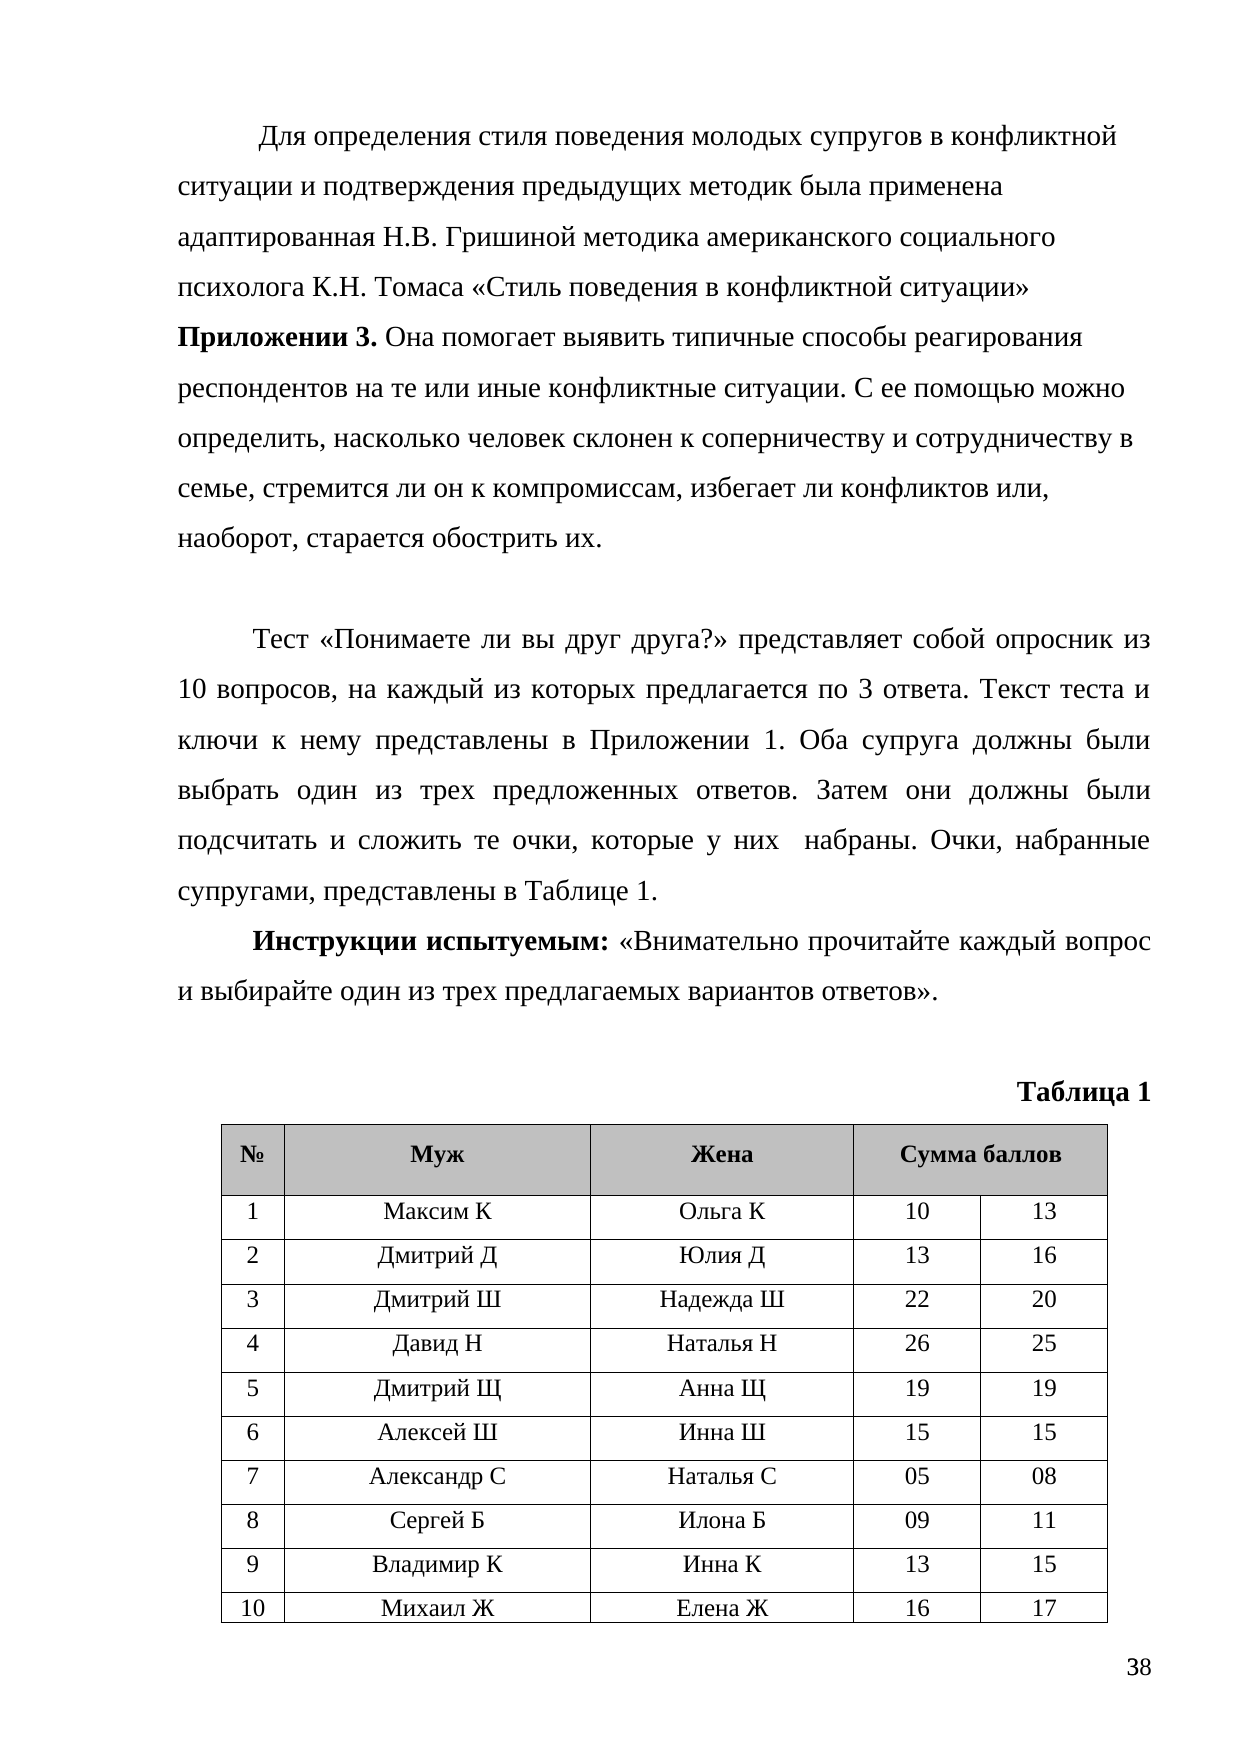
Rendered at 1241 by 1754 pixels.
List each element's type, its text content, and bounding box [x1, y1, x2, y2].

table_cell Ольга К [591, 1196, 853, 1239]
table_cell Давид Н [285, 1329, 590, 1372]
table_cell 26 [854, 1329, 980, 1372]
table_cell Михаил Ж [285, 1593, 590, 1622]
table_cell 20 [981, 1285, 1107, 1327]
text Для определения стиля поведения молодых супругов в конфликтной ситуации и подтверждения предыдущих методик была применена адаптированная Н.В. Гришиной методика американского социального психолога К.Н. Томаса «Стиль поведения в конфликтной ситуации» Приложении 3. Она помогает выявить типичные способы реагирования респондентов на те или иные конфликтные ситуации. С ее помощью можно определить, насколько человек склонен к соперничеству и сотрудничеству в семье, стремится ли он к компромиссам, избегает ли конфликтов или, наоборот, старается обострить их. [177, 118, 1152, 554]
text Инструкции испытуемым: «Внимательно прочитайте каждый вопрос и выбирайте один из трех предлагаемых вариантов ответов». [177, 923, 1152, 1007]
table_header Жена [591, 1125, 853, 1195]
table_cell Александр С [285, 1461, 590, 1504]
table_cell Дмитрий Ш [285, 1285, 590, 1327]
table_cell 15 [981, 1417, 1107, 1460]
table_cell Инна К [591, 1549, 853, 1592]
table_cell 13 [854, 1240, 980, 1283]
table_cell 3 [222, 1285, 284, 1327]
table_cell Сергей Б [285, 1505, 590, 1548]
table_cell 11 [981, 1505, 1107, 1548]
table_cell 09 [854, 1505, 980, 1548]
table_cell 10 [222, 1593, 284, 1622]
table_cell Илона Б [591, 1505, 853, 1548]
table_cell 4 [222, 1329, 284, 1372]
table_cell 13 [854, 1549, 980, 1592]
table_cell 8 [222, 1505, 284, 1548]
table_cell 19 [981, 1373, 1107, 1416]
table_cell 10 [854, 1196, 980, 1239]
table_cell 2 [222, 1240, 284, 1283]
table_cell Дмитрий Щ [285, 1373, 590, 1416]
table_cell 1 [222, 1196, 284, 1239]
table_cell 16 [981, 1240, 1107, 1283]
table_cell Дмитрий Д [285, 1240, 590, 1283]
table_cell 22 [854, 1285, 980, 1327]
table_cell Максим К [285, 1196, 590, 1239]
table_cell 9 [222, 1549, 284, 1592]
table_cell 05 [854, 1461, 980, 1504]
table_cell Юлия Д [591, 1240, 853, 1283]
table_cell Наталья Н [591, 1329, 853, 1372]
table_cell Елена Ж [591, 1593, 853, 1622]
table_header Муж [285, 1125, 590, 1195]
table_cell 08 [981, 1461, 1107, 1504]
text Таблица 1 [177, 1074, 1152, 1108]
table_cell Анна Щ [591, 1373, 853, 1416]
table_cell 5 [222, 1373, 284, 1416]
table_cell Владимир К [285, 1549, 590, 1592]
table_cell 25 [981, 1329, 1107, 1372]
table_cell 15 [854, 1417, 980, 1460]
table_cell Надежда Ш [591, 1285, 853, 1327]
table_cell 19 [854, 1373, 980, 1416]
table_cell Наталья С [591, 1461, 853, 1504]
table_header Сумма баллов [854, 1125, 1107, 1195]
table_header № [222, 1125, 284, 1195]
text Тест «Понимаете ли вы друг друга?» представляет собой опросник из 10 вопросов, на каждый из которых предлагается по 3 ответа. Текст теста и ключи к нему представлены в Приложении 1. Оба супруга должны были выбрать один из трех предложенных ответов. Затем они должны были подсчитать и сложить те очки, которые у них набраны. Очки, набранные супругами, представлены в Таблице 1. [177, 621, 1152, 906]
table_cell 17 [981, 1593, 1107, 1622]
table_cell 13 [981, 1196, 1107, 1239]
table_cell 7 [222, 1461, 284, 1504]
table_cell Алексей Ш [285, 1417, 590, 1460]
table_cell 15 [981, 1549, 1107, 1592]
table_cell 6 [222, 1417, 284, 1460]
table_cell Инна Ш [591, 1417, 853, 1460]
table_cell 16 [854, 1593, 980, 1622]
